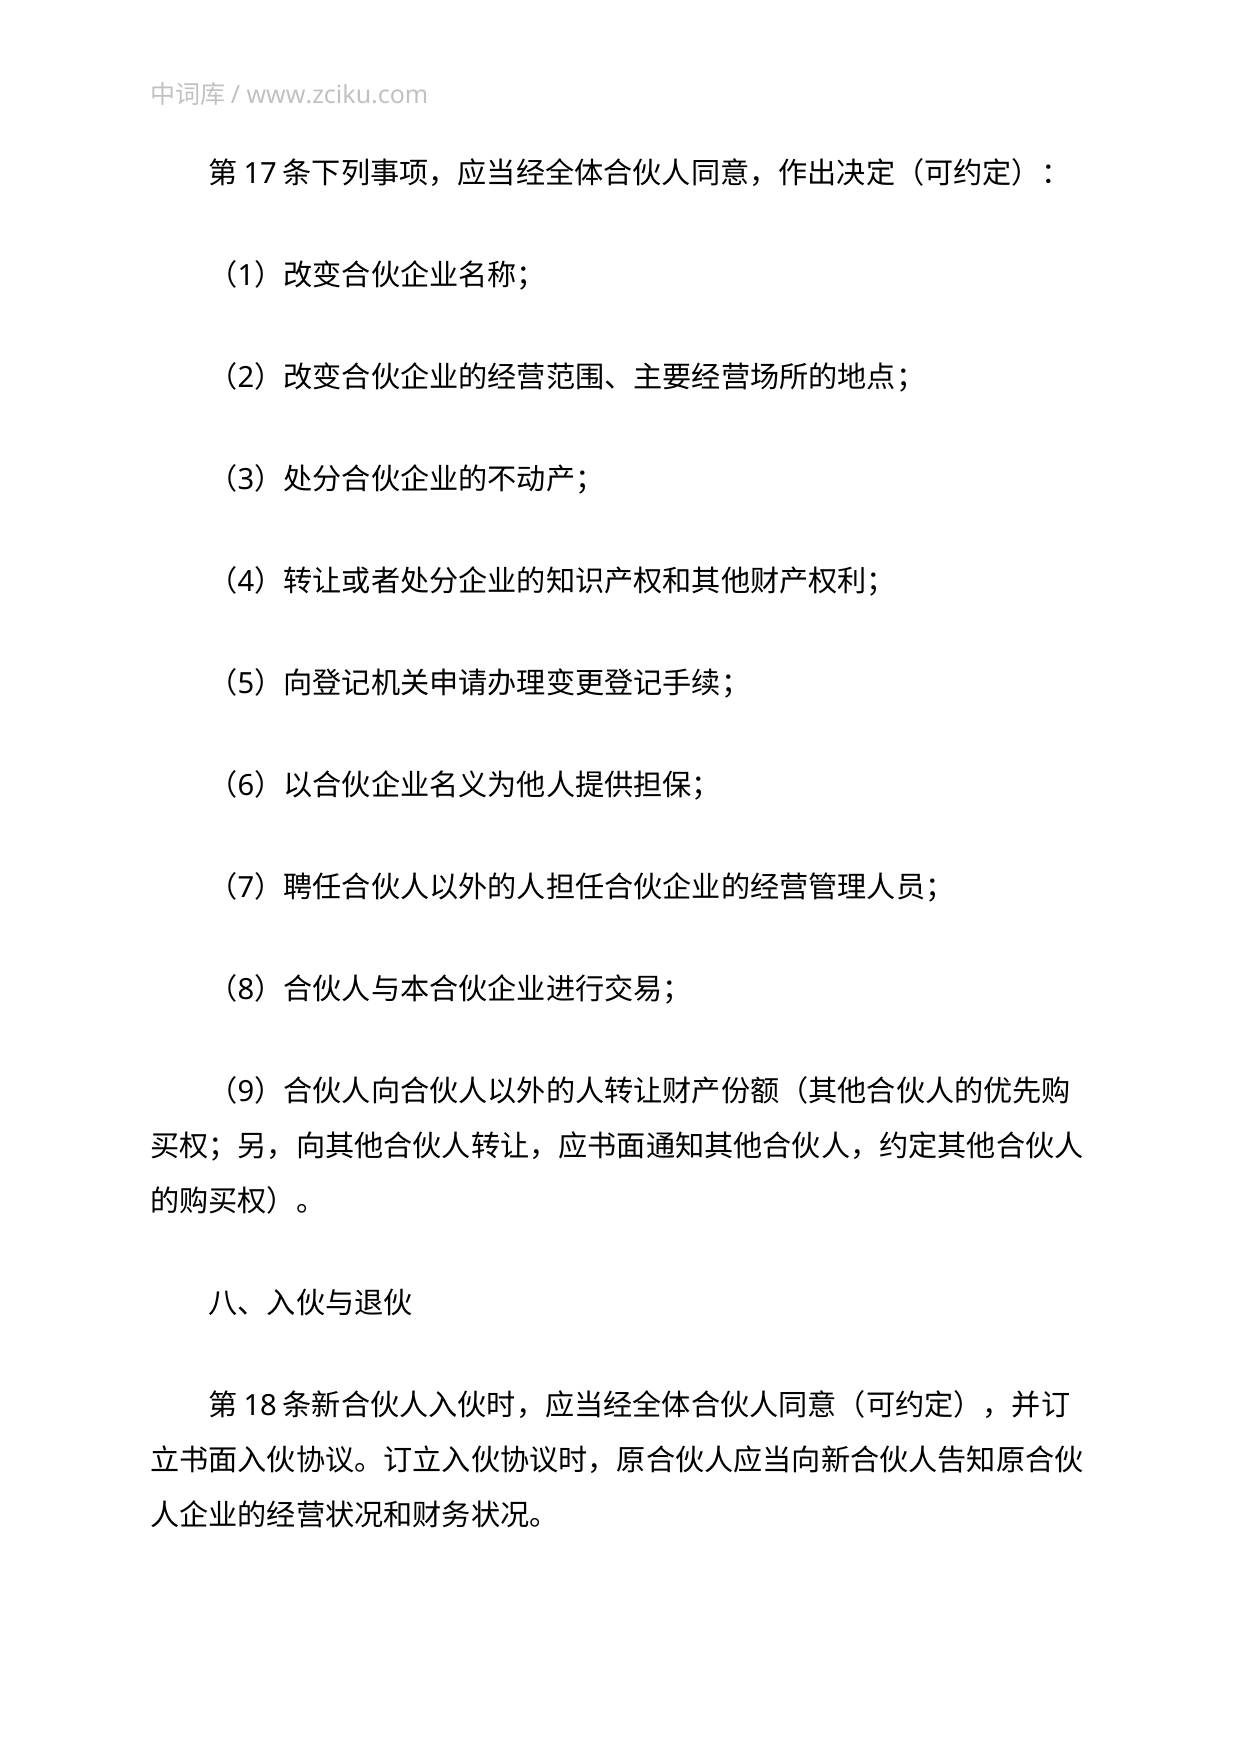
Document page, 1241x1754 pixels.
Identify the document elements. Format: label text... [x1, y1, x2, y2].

text 八、入伙与退伙 [150, 1279, 1090, 1322]
text （8）合伙人与本合伙企业进行交易； [150, 966, 1090, 1008]
text 第18条新合伙人入伙时，应当经全体合伙人同意（可约定），并订立书面入伙协议。订立入伙协议时，原合伙人应当向新合伙人告知原合伙人企业的经营状况和财务状况。 [150, 1381, 1090, 1533]
text （4）转让或者处分企业的知识产权和其他财产权利； [150, 558, 1090, 600]
text （1）改变合伙企业名称； [150, 252, 1090, 294]
text （2）改变合伙企业的经营范围、主要经营场所的地点； [150, 354, 1090, 396]
text （3）处分合伙企业的不动产； [150, 456, 1090, 498]
text （5）向登记机关申请办理变更登记手续； [150, 660, 1090, 702]
text （7）聘任合伙人以外的人担任合伙企业的经营管理人员； [150, 864, 1090, 906]
text （9）合伙人向合伙人以外的人转让财产份额（其他合伙人的优先购买权；另，向其他合伙人转让，应书面通知其他合伙人，约定其他合伙人的购买权）。 [150, 1068, 1090, 1220]
text （6）以合伙企业名义为他人提供担保； [150, 762, 1090, 804]
text 第17条下列事项，应当经全体合伙人同意，作出决定（可约定）： [150, 150, 1090, 192]
